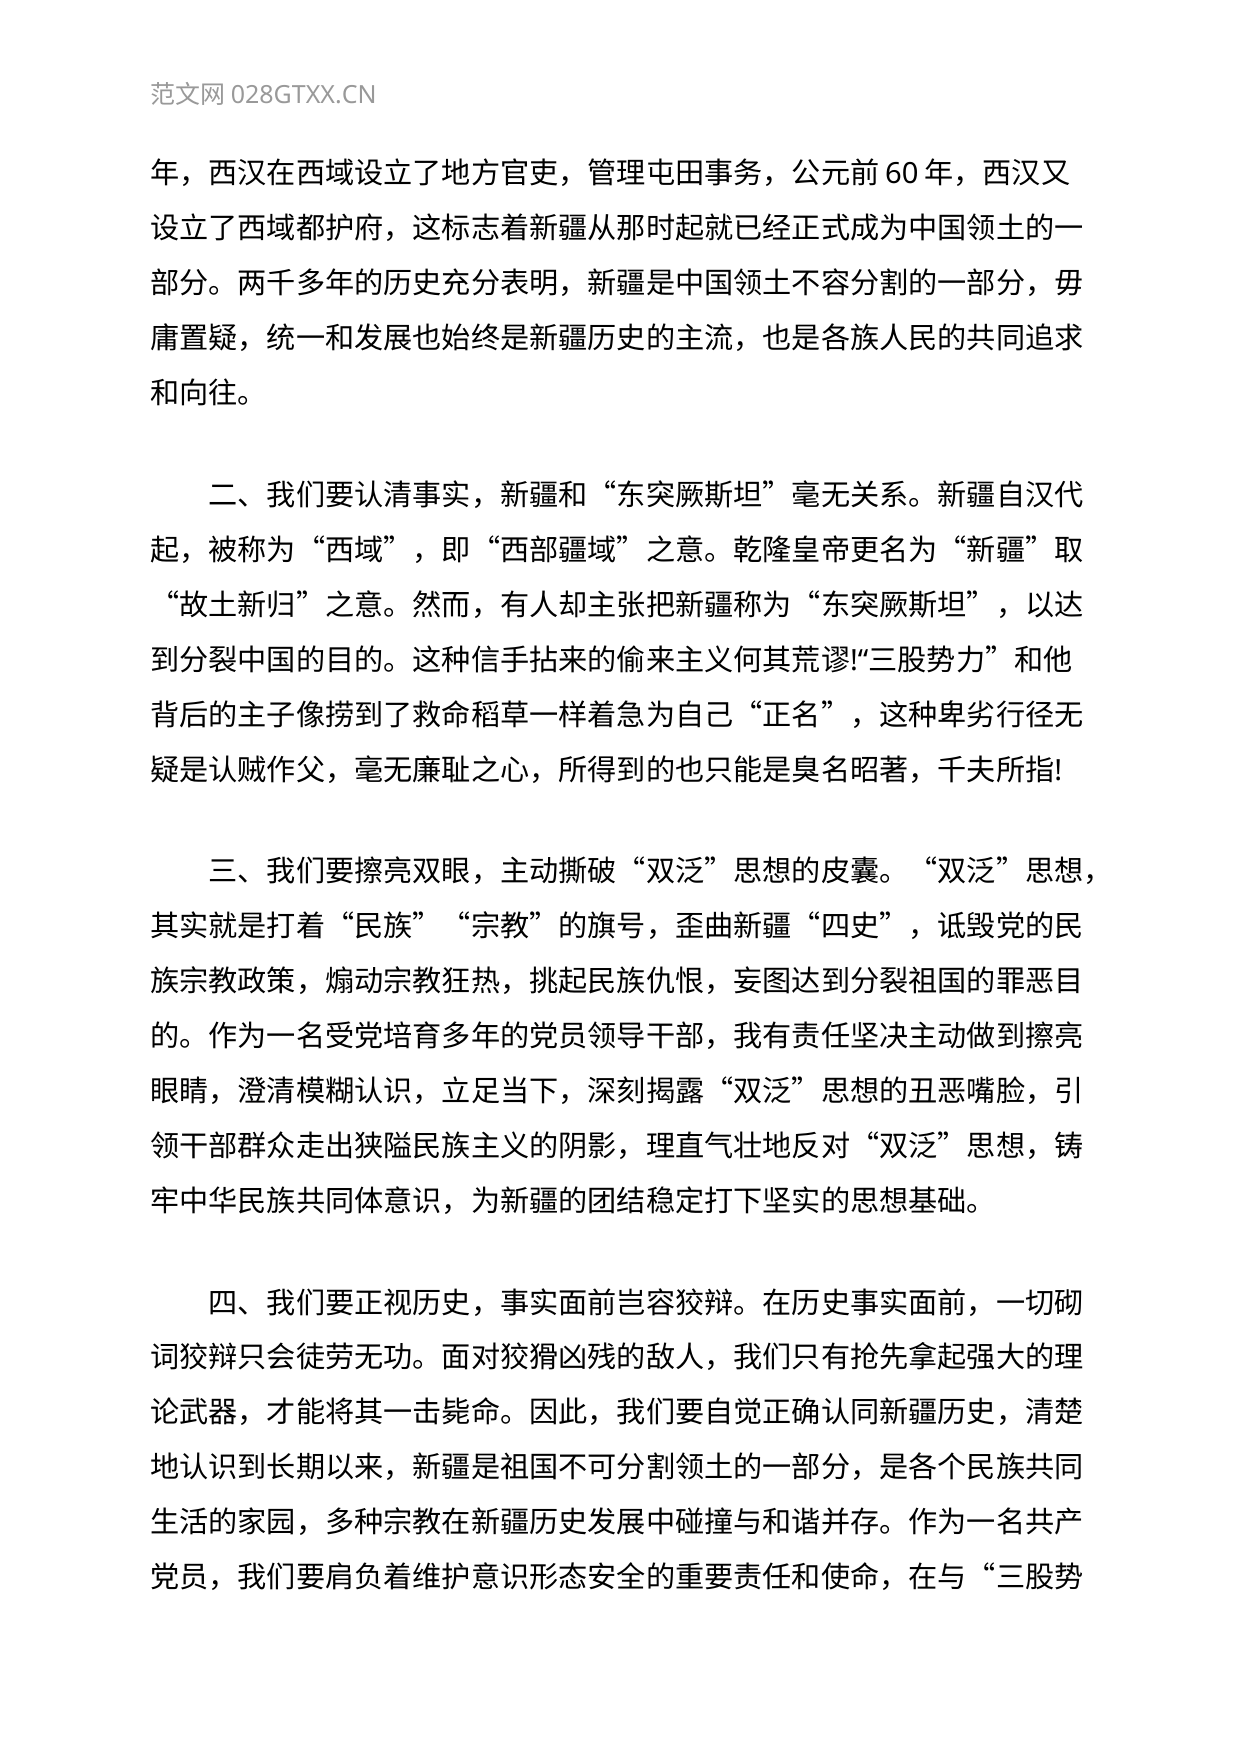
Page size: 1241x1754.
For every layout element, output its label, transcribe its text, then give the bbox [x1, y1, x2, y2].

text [150, 1279, 1090, 1596]
text 二、我们要认清事实，新疆和“东突厥斯坦”毫无关系。新疆自汉代起，被称为“西域”，即“西部疆域”之意。乾隆皇帝更名为“新疆”取“故土新归”之意。然而，有人却主张把新疆称为“东突厥斯坦”，以达到分裂中国的目的。这种信手拈来的偷来主义何其荒谬!“三股势力”和他背后的主子像捞到了救命稻草一样着急为自己“正名”，这种卑劣行径无疑是认贼作父，毫无廉耻之心，所得到的也只能是臭名昭著，千夫所指! [150, 471, 1090, 788]
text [150, 150, 1090, 412]
text 三、我们要擦亮双眼，主动撕破“双泛”思想的皮囊。“双泛”思想，其实就是打着“民族”“宗教”的旗号，歪曲新疆“四史”，诋毁党的民族宗教政策，煽动宗教狂热，挑起民族仇恨，妄图达到分裂祖国的罪恶目的。作为一名受党培育多年的党员领导干部，我有责任坚决主动做到擦亮眼睛，澄清模糊认识，立足当下，深刻揭露“双泛”思想的丑恶嘴脸，引领干部群众走出狭隘民族主义的阴影，理直气壮地反对“双泛”思想，铸牢中华民族共同体意识，为新疆的团结稳定打下坚实的思想基础。 [150, 848, 1090, 1220]
